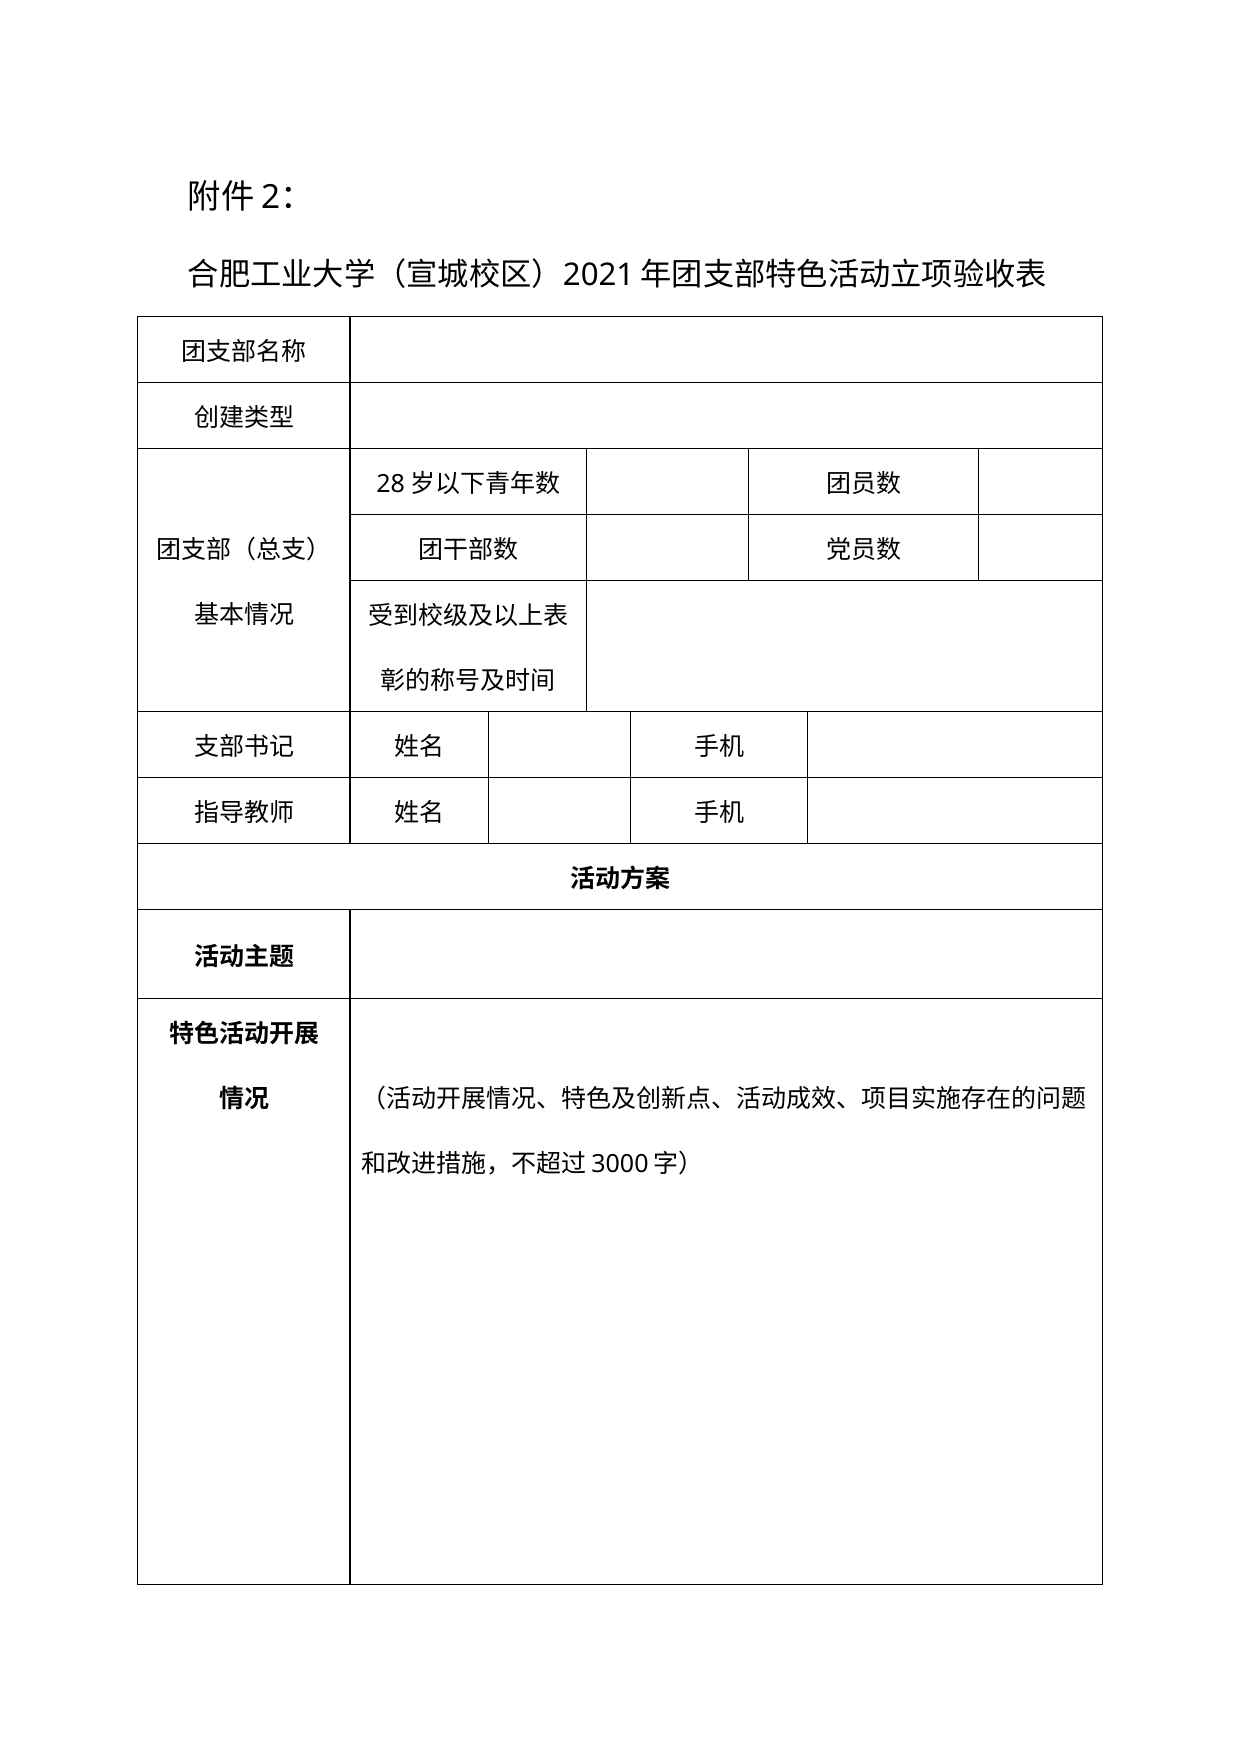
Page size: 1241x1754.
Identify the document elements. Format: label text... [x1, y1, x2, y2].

table_cell 28岁以下青年数 [351, 449, 586, 514]
table_cell 受到校级及以上表彰的称号及时间 [351, 581, 586, 711]
table_cell 活动方案 [138, 844, 1102, 909]
table_cell [808, 778, 1102, 843]
table_cell 团支部（总支） 基本情况 [138, 449, 349, 711]
table_cell 特色活动开展 情况 [138, 999, 349, 1584]
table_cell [351, 999, 1102, 1584]
table_cell [979, 449, 1102, 514]
table_cell 手机 [631, 712, 807, 777]
table_cell [587, 581, 1102, 711]
table_cell 支部书记 [138, 712, 349, 777]
table_cell [489, 778, 630, 843]
table_cell [808, 712, 1102, 777]
table_cell [587, 515, 748, 580]
text 合肥工业大学（宣城校区）2021年团支部特色活动立项验收表 [187, 239, 1047, 304]
table_cell 创建类型 [138, 383, 349, 448]
table_cell [351, 383, 1102, 448]
table_cell [351, 910, 1102, 998]
table_cell 手机 [631, 778, 807, 843]
table_cell 党员数 [749, 515, 978, 580]
table_cell 团干部数 [351, 515, 586, 580]
table_cell [979, 515, 1102, 580]
table_cell 活动主题 [138, 910, 349, 998]
table_cell [587, 449, 748, 514]
table_cell 指导教师 [138, 778, 349, 843]
table_cell 团员数 [749, 449, 978, 514]
table_header 团支部名称 [138, 317, 349, 382]
table_cell [489, 712, 630, 777]
table_cell 姓名 [351, 778, 488, 843]
table_cell 姓名 [351, 712, 488, 777]
text 附件2： [187, 162, 1053, 227]
table_header [351, 317, 1102, 382]
